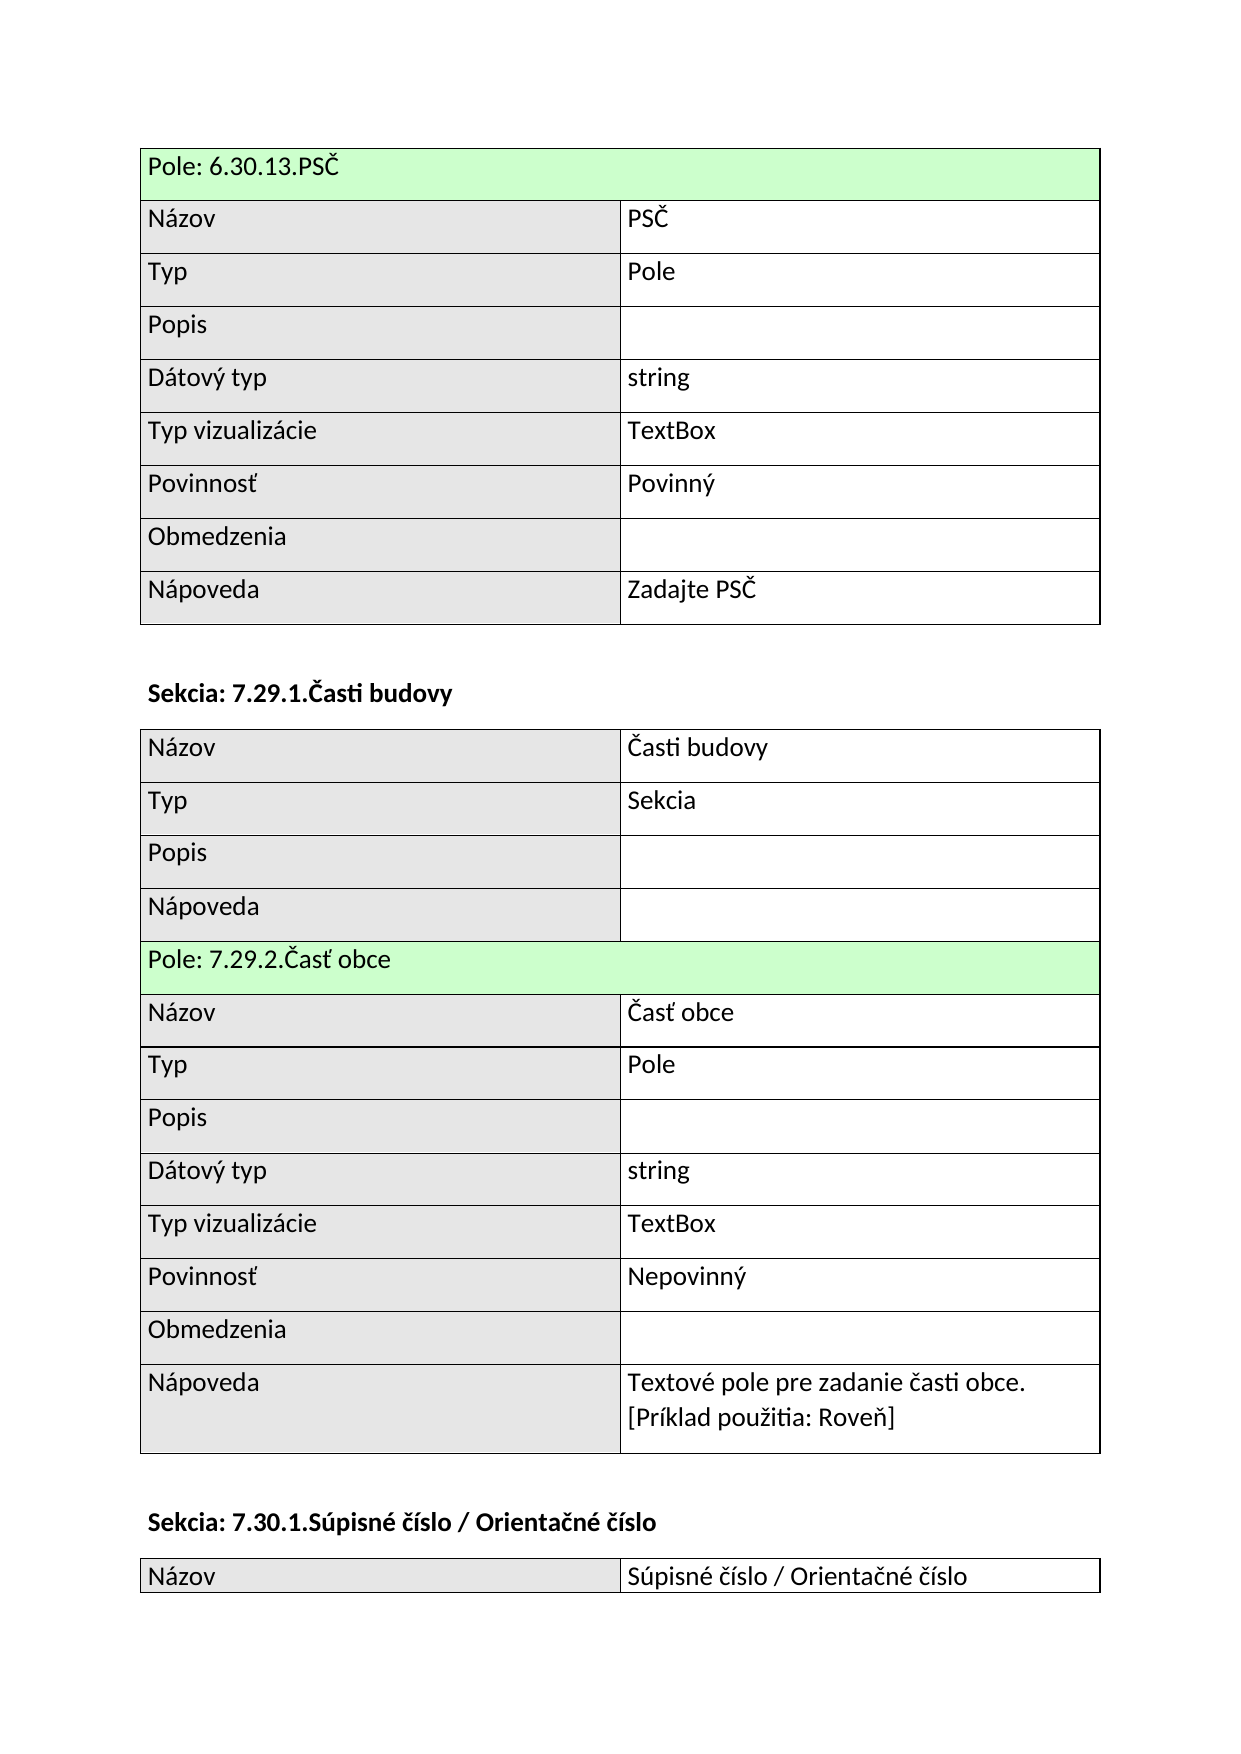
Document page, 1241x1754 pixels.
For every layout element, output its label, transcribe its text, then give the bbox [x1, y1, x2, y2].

table_cell string [621, 1154, 1099, 1205]
table_header Názov [141, 730, 620, 782]
table_cell Typ vizualizácie [141, 413, 620, 465]
table_cell Obmedzenia [141, 519, 620, 571]
table_cell Obmedzenia [141, 1312, 620, 1364]
table_cell Pole: 7.29.2.Časť obce [141, 942, 1099, 994]
table_cell Zadajte PSČ [621, 572, 1099, 623]
table_cell Názov [141, 201, 620, 253]
table_cell Časť obce [621, 995, 1099, 1046]
table_cell Pole [621, 254, 1099, 306]
table_cell Povinnosť [141, 1259, 620, 1311]
table_cell Názov [141, 995, 620, 1046]
table_cell [621, 519, 1099, 571]
table_cell Nápoveda [141, 572, 620, 623]
table_cell Sekcia [621, 783, 1099, 834]
table_header Názov [141, 1559, 620, 1592]
table_cell Popis [141, 1100, 620, 1152]
table_cell Nápoveda [141, 889, 620, 941]
table_cell TextBox [621, 1206, 1099, 1258]
table_cell TextBox [621, 413, 1099, 465]
table_cell string [621, 360, 1099, 412]
table_cell Nápoveda [141, 1365, 620, 1452]
table_cell Dátový typ [141, 1154, 620, 1205]
table_cell Povinnosť [141, 466, 620, 518]
table_cell Nepovinný [621, 1259, 1099, 1311]
table_cell Popis [141, 307, 620, 359]
table_cell Pole: 6.30.13.PSČ [141, 149, 1099, 200]
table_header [621, 1559, 1099, 1592]
table_cell Typ [141, 1048, 620, 1099]
table_cell [621, 1100, 1099, 1152]
table_cell PSČ [621, 201, 1099, 253]
table_cell [621, 889, 1099, 941]
table_cell Typ [141, 254, 620, 306]
table_cell [621, 1312, 1099, 1364]
table_cell Typ [141, 783, 620, 834]
table_cell Popis [141, 836, 620, 888]
table_cell Textové pole pre zadanie časti obce. [Príklad použitia: Roveň] [621, 1365, 1099, 1452]
table_cell Povinný [621, 466, 1099, 518]
table_cell Pole [621, 1048, 1099, 1099]
table_header Časti budovy [621, 730, 1099, 782]
table_cell [621, 307, 1099, 359]
table_cell [621, 836, 1099, 888]
text Sekcia: 7.30.1.Súpisné číslo / Orientačné číslo [148, 1506, 1093, 1538]
text Sekcia: 7.29.1.Časti budovy [148, 677, 1093, 710]
table_cell Dátový typ [141, 360, 620, 412]
table_cell Typ vizualizácie [141, 1206, 620, 1258]
